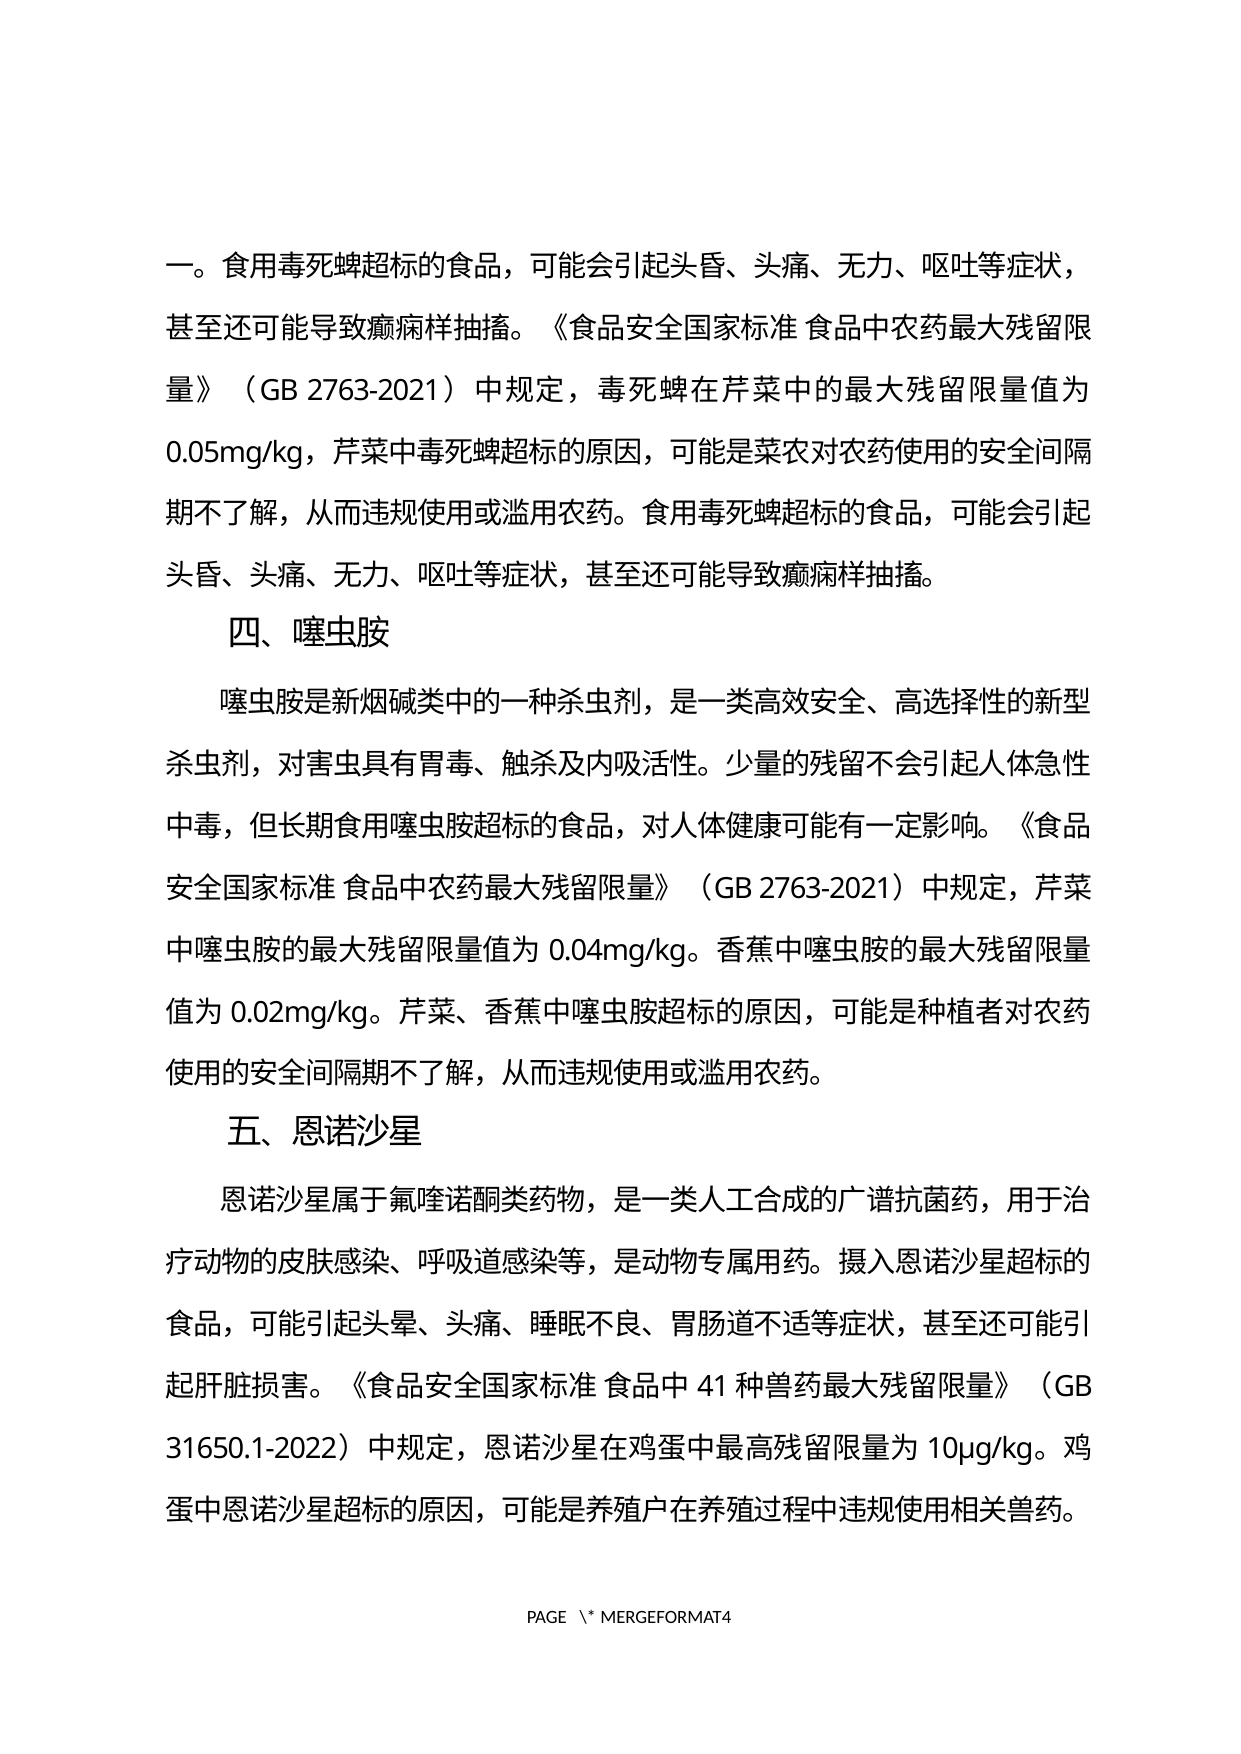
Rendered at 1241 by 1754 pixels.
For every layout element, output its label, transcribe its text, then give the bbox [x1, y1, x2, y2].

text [165, 227, 1093, 598]
text 噻虫胺是新烟碱类中的一种杀虫剂，是一类高效安全、高选择性的新型杀虫剂，对害虫具有胃毒、触杀及内吸活性。少量的残留不会引起人体急性中毒，但长期食用噻虫胺超标的食品，对人体健康可能有一定影响。《食品安全国家标准 食品中农药最大残留限量》（GB 2763-2021）中规定，芹菜中噻虫胺的最大残留限量值为0.04mg/kg。香蕉中噻虫胺的最大残留限量值为0.02mg/kg。芹菜、香蕉中噻虫胺超标的原因，可能是种植者对农药使用的安全间隔期不了解，从而违规使用或滥用农药。 [165, 663, 1093, 1096]
text 恩诺沙星属于氟喹诺酮类药物，是一类人工合成的广谱抗菌药，用于治疗动物的皮肤感染、呼吸道感染等，是动物专属用药。摄入恩诺沙星超标的食品，可能引起头晕、头痛、睡眠不良、胃肠道不适等症状，甚至还可能引起肝脏损害。《食品安全国家标准 食品中41种兽药最大残留限量》（GB 31650.1-2022）中规定，恩诺沙星在鸡蛋中最高残留限量为10μg/kg。鸡蛋中恩诺沙星超标的原因，可能是养殖户在养殖过程中违规使用相关兽药。 [165, 1161, 1093, 1533]
text 四、噻虫胺 [165, 598, 1093, 663]
text 五、恩诺沙星 [165, 1096, 1093, 1161]
